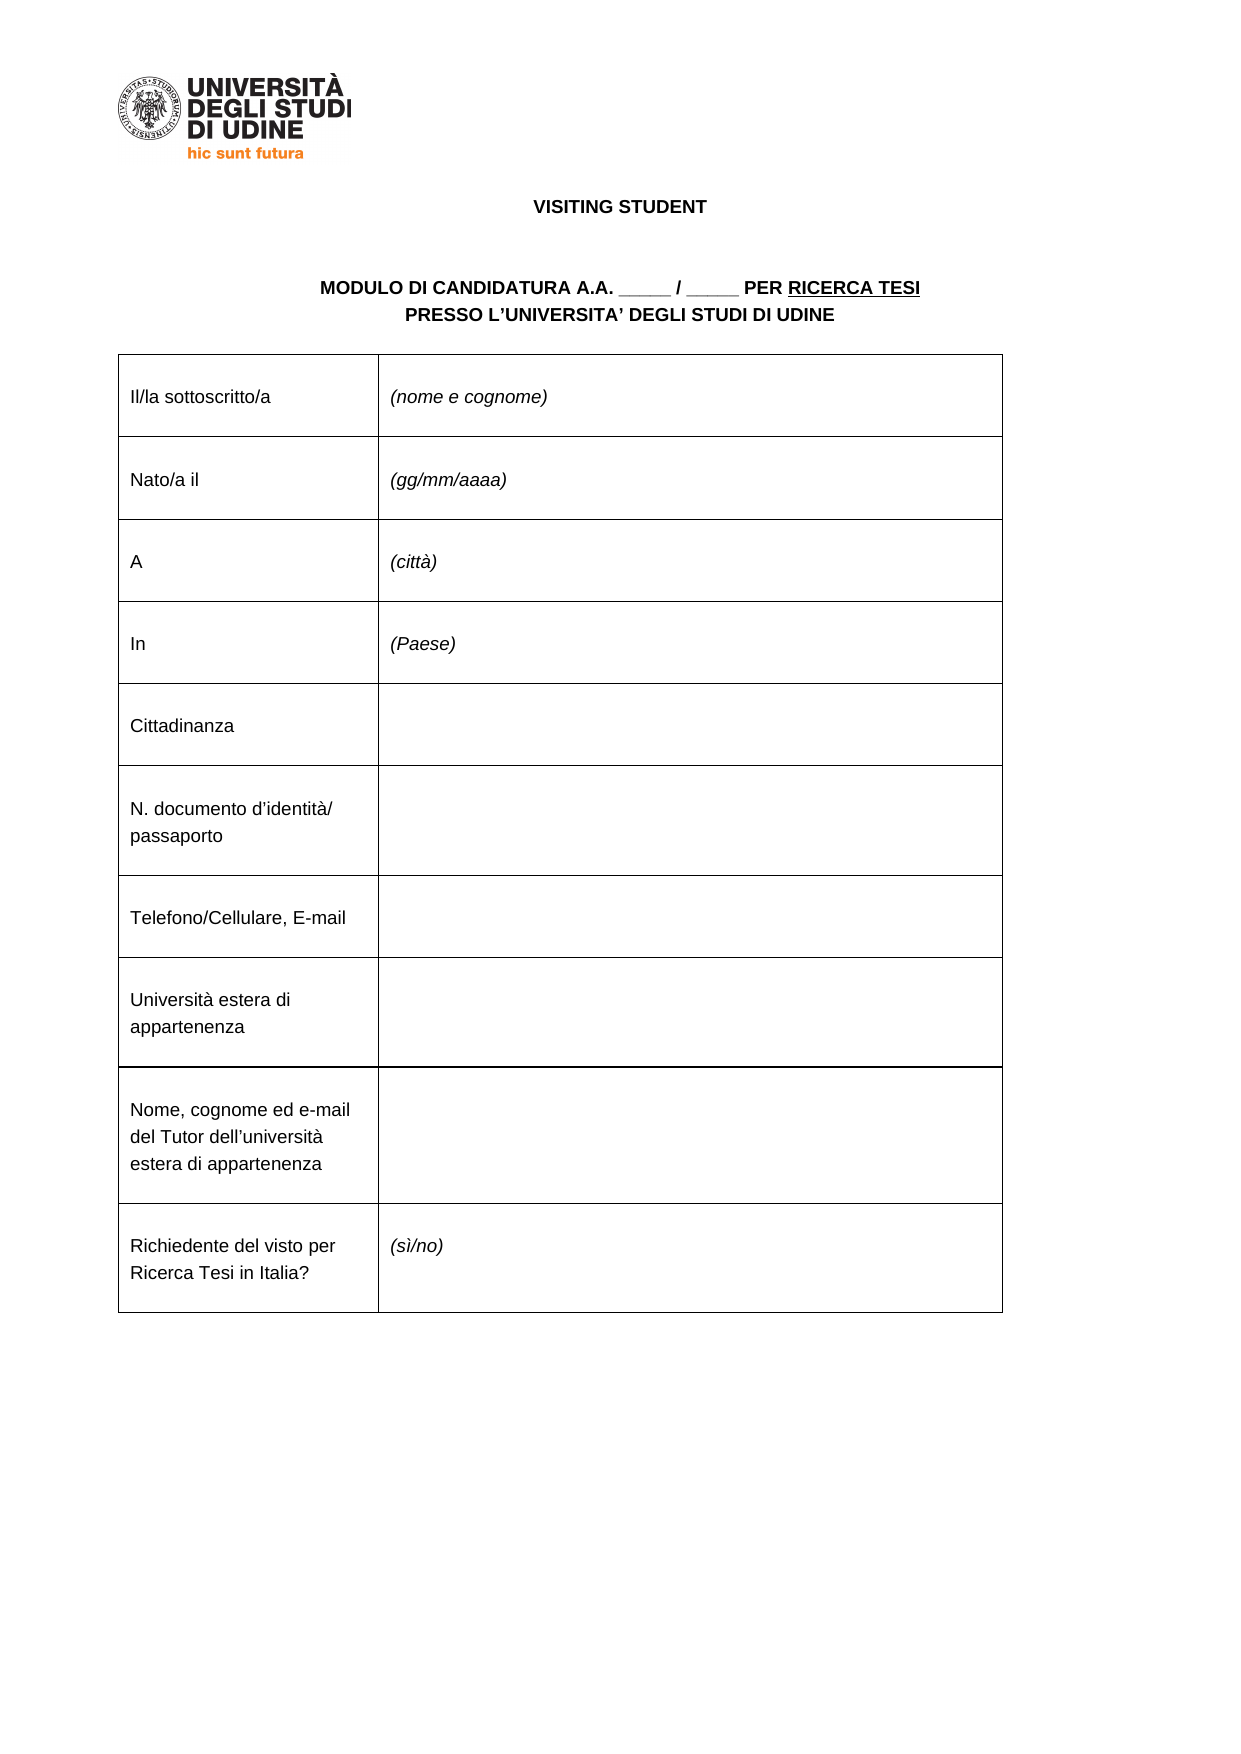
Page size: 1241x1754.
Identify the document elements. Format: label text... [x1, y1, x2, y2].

table_cell Nome, cognome ed e-mail del Tutor dell’università estera di appartenenza [119, 1068, 378, 1203]
table_cell (Paese) [379, 602, 1002, 683]
text VISITING STUDENT [118, 191, 1122, 218]
table_cell (gg/mm/aaaa) [379, 437, 1002, 518]
table_cell [379, 766, 1002, 875]
table_cell Richiedente del visto per Ricerca Tesi in Italia? [119, 1204, 378, 1312]
table_cell [379, 876, 1002, 957]
text MODULO DI CANDIDATURA A.A. _____ / _____ PER RICERCA TESI [118, 273, 1122, 300]
table_cell Cittadinanza [119, 684, 378, 765]
table_cell Telefono/Cellulare, E-mail [119, 876, 378, 957]
table_cell A [119, 520, 378, 601]
table_cell (sì/no) [379, 1204, 1002, 1312]
text PRESSO L’UNIVERSITA’ DEGLI STUDI DI UDINE [118, 300, 1122, 327]
table_cell Università estera di appartenenza [119, 958, 378, 1066]
table_cell (città) [379, 520, 1002, 601]
table_cell N. documento d’identità/ passaporto [119, 766, 378, 875]
table_header (nome e cognome) [379, 355, 1002, 436]
table_cell Nato/a il [119, 437, 378, 518]
table_cell In [119, 602, 378, 683]
table_cell [379, 1068, 1002, 1203]
table_cell [379, 684, 1002, 765]
table_cell [379, 958, 1002, 1066]
table_header Il/la sottoscritto/a [119, 355, 378, 436]
